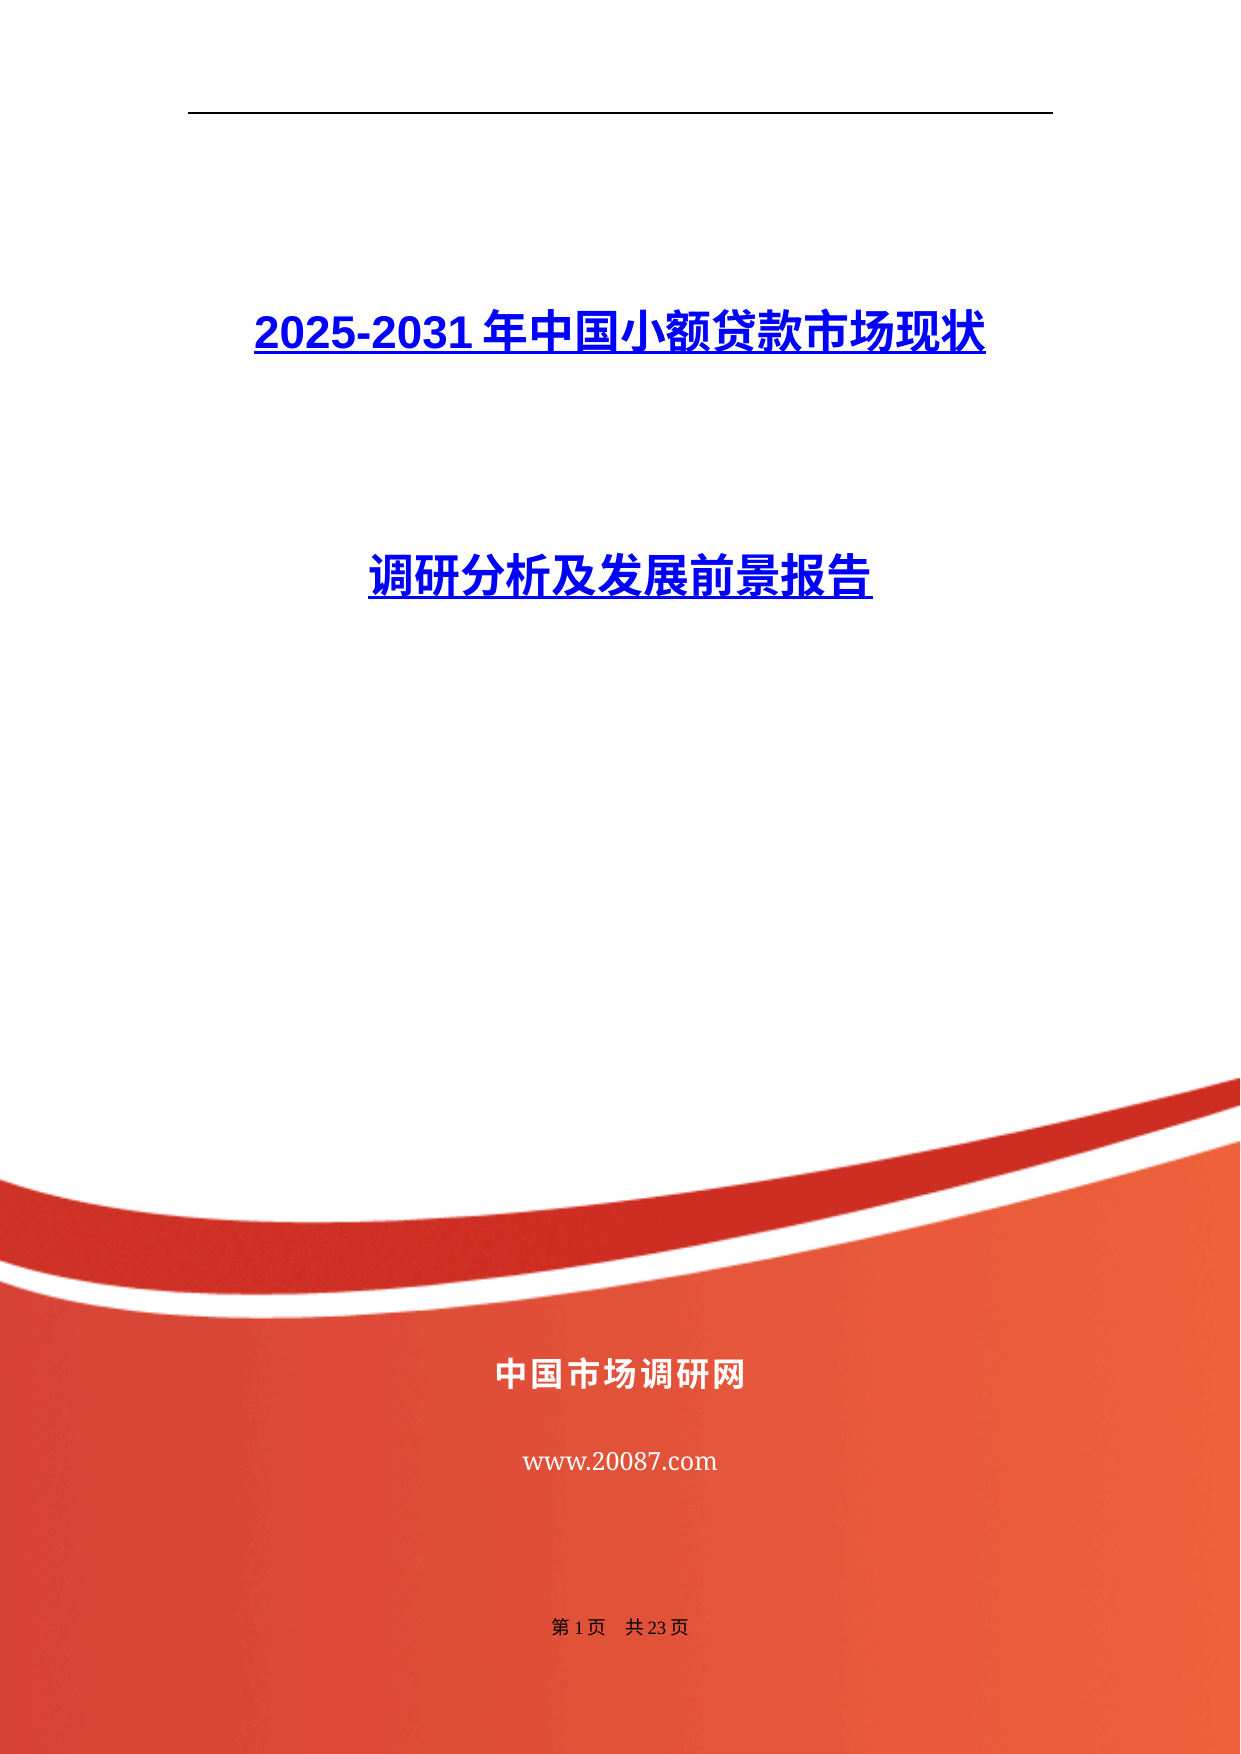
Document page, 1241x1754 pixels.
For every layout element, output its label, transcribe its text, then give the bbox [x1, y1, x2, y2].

text www.20087.com [187, 1428, 1053, 1493]
table_header 2025-2031年中国小额贷款市场现状调研分析及发展前景报告 [188, 207, 1053, 773]
picture [0, 1006, 1241, 1754]
subtitle 中国市场调研网 [187, 1339, 1053, 1404]
